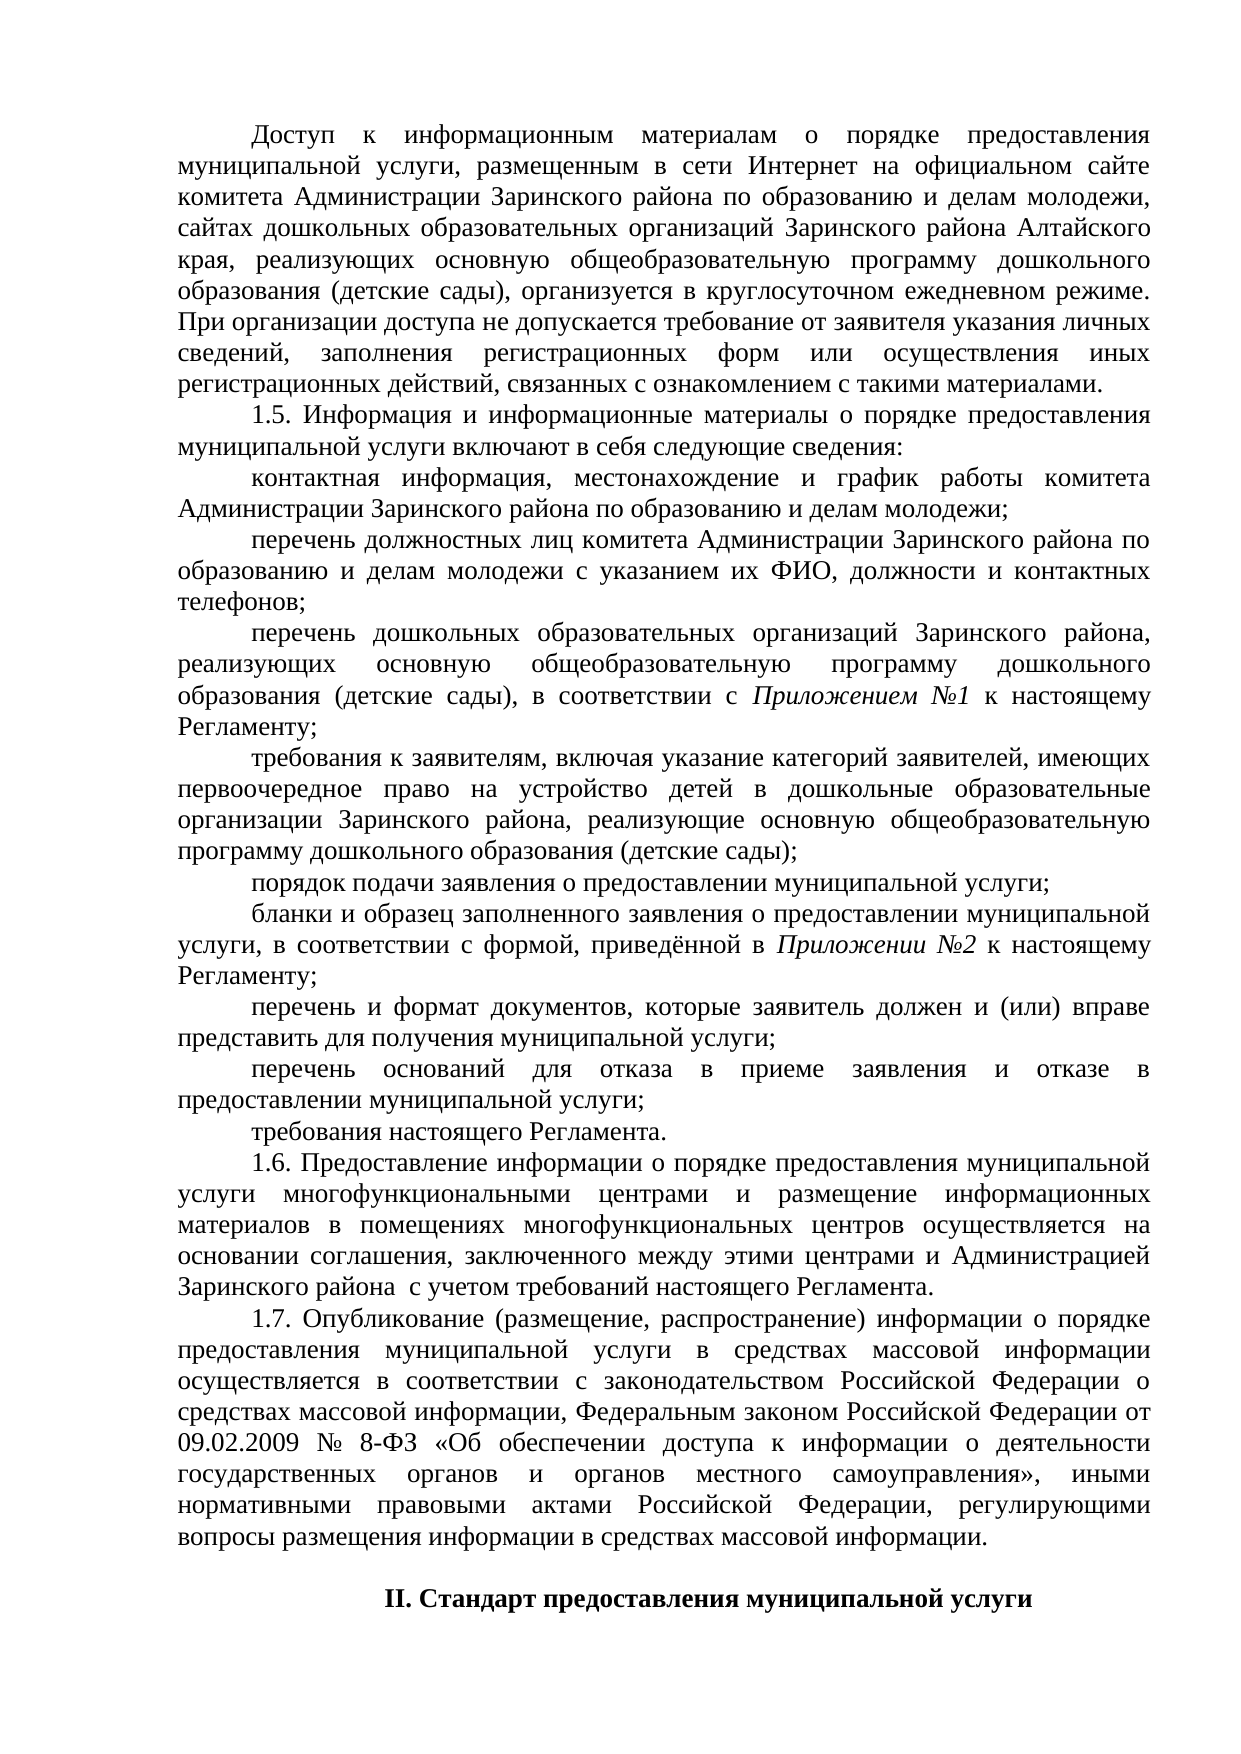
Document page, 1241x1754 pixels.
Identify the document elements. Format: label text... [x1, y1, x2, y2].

text перечень должностных лиц комитета Администрации Заринского района по образованию и делам молодежи с указанием их ФИО, должности и контактных телефонов; [177, 523, 1152, 616]
text 1.6. Предоставление информации о порядке предоставления муниципальной услуги многофункциональными центрами и размещение информационных материалов в помещениях многофункциональных центров осуществляется на основании соглашения, заключенного между этими центрами и Администрацией Заринского района с учетом требований настоящего Регламента. [177, 1146, 1152, 1302]
text перечень и формат документов, которые заявитель должен и (или) вправе представить для получения муниципальной услуги; [177, 990, 1152, 1052]
text 1.5. Информация и информационные материалы о порядке предоставления муниципальной услуги включают в себя следующие сведения: [177, 398, 1152, 461]
text перечень оснований для отказа в приеме заявления и отказе в предоставлении муниципальной услуги; [177, 1052, 1152, 1115]
text контактная информация, местонахождение и график работы комитета Администрации Заринского района по образованию и делам молодежи; [177, 461, 1152, 523]
text требования настоящего Регламента. [177, 1115, 1152, 1146]
text бланки и образец заполненного заявления о предоставлении муниципальной услуги, в соответствии с формой, приведённой в Приложении №2 к настоящему Регламенту; [177, 897, 1152, 990]
text перечень дошкольных образовательных организаций Заринского района, реализующих основную общеобразовательную программу дошкольного образования (детские сады), в соответствии с Приложением №1 к настоящему Регламенту; [177, 616, 1152, 741]
text требования к заявителям, включая указание категорий заявителей, имеющих первоочередное право на устройство детей в дошкольные образовательные организации Заринского района, реализующие основную общеобразовательную программу дошкольного образования (детские сады); [177, 741, 1152, 866]
text 1.7. Опубликование (размещение, распространение) информации о порядке предоставления муниципальной услуги в средствах массовой информации осуществляется в соответствии с законодательством Российской Федерации о средствах массовой информации, Федеральным законом Российской Федерации от 09.02.2009 № 8-ФЗ «Об обеспечении доступа к информации о деятельности государственных органов и органов местного самоуправления», иными нормативными правовыми актами Российской Федерации, регулирующими вопросы размещения информации в средствах массовой информации. [177, 1302, 1152, 1551]
text Доступ к информационным материалам о порядке предоставления муниципальной услуги, размещенным в сети Интернет на официальном сайте комитета Администрации Заринского района по образованию и делам молодежи, сайтах дошкольных образовательных организаций Заринского района Алтайского края, реализующих основную общеобразовательную программу дошкольного образования (детские сады), организуется в круглосуточном ежедневном режиме. При организации доступа не допускается требование от заявителя указания личных сведений, заполнения регистрационных форм или осуществления иных регистрационных действий, связанных с ознакомлением с такими материалами. [177, 118, 1152, 398]
text порядок подачи заявления о предоставлении муниципальной услуги; [177, 866, 1152, 897]
text II. Стандарт предоставления муниципальной услуги [177, 1582, 1152, 1613]
